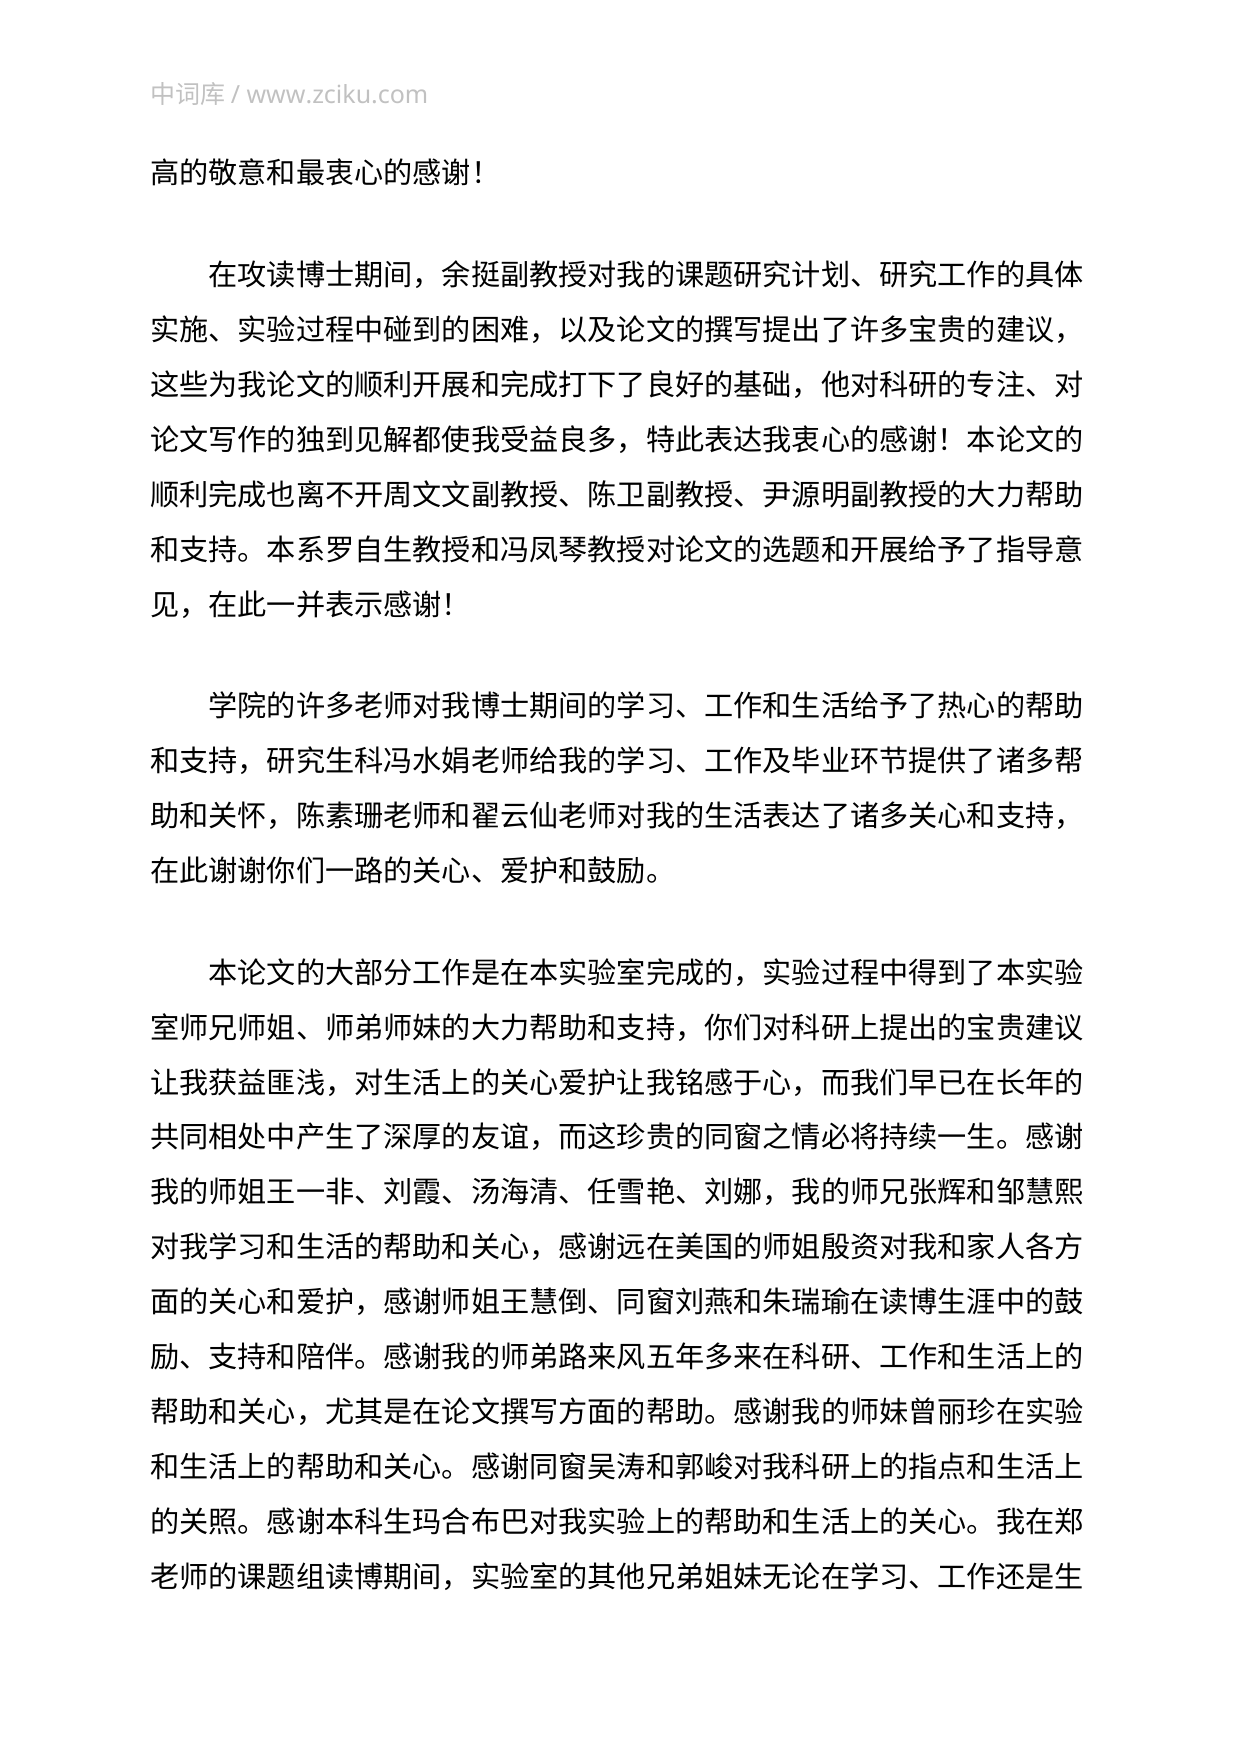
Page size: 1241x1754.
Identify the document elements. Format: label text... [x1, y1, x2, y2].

text 在攻读博士期间，余挺副教授对我的课题研究计划、研究工作的具体实施、实验过程中碰到的困难，以及论文的撰写提出了许多宝贵的建议，这些为我论文的顺利开展和完成打下了良好的基础，他对科研的专注、对论文写作的独到见解都使我受益良多，特此表达我衷心的感谢！本论文的顺利完成也离不开周文文副教授、陈卫副教授、尹源明副教授的大力帮助和支持。本系罗自生教授和冯凤琴教授对论文的选题和开展给予了指导意见，在此一并表示感谢！ [150, 252, 1090, 623]
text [150, 150, 1090, 192]
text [150, 949, 1090, 1596]
text 学院的许多老师对我博士期间的学习、工作和生活给予了热心的帮助和支持，研究生科冯水娟老师给我的学习、工作及毕业环节提供了诸多帮助和关怀，陈素珊老师和翟云仙老师对我的生活表达了诸多关心和支持，在此谢谢你们一路的关心、爱护和鼓励。 [150, 683, 1090, 890]
